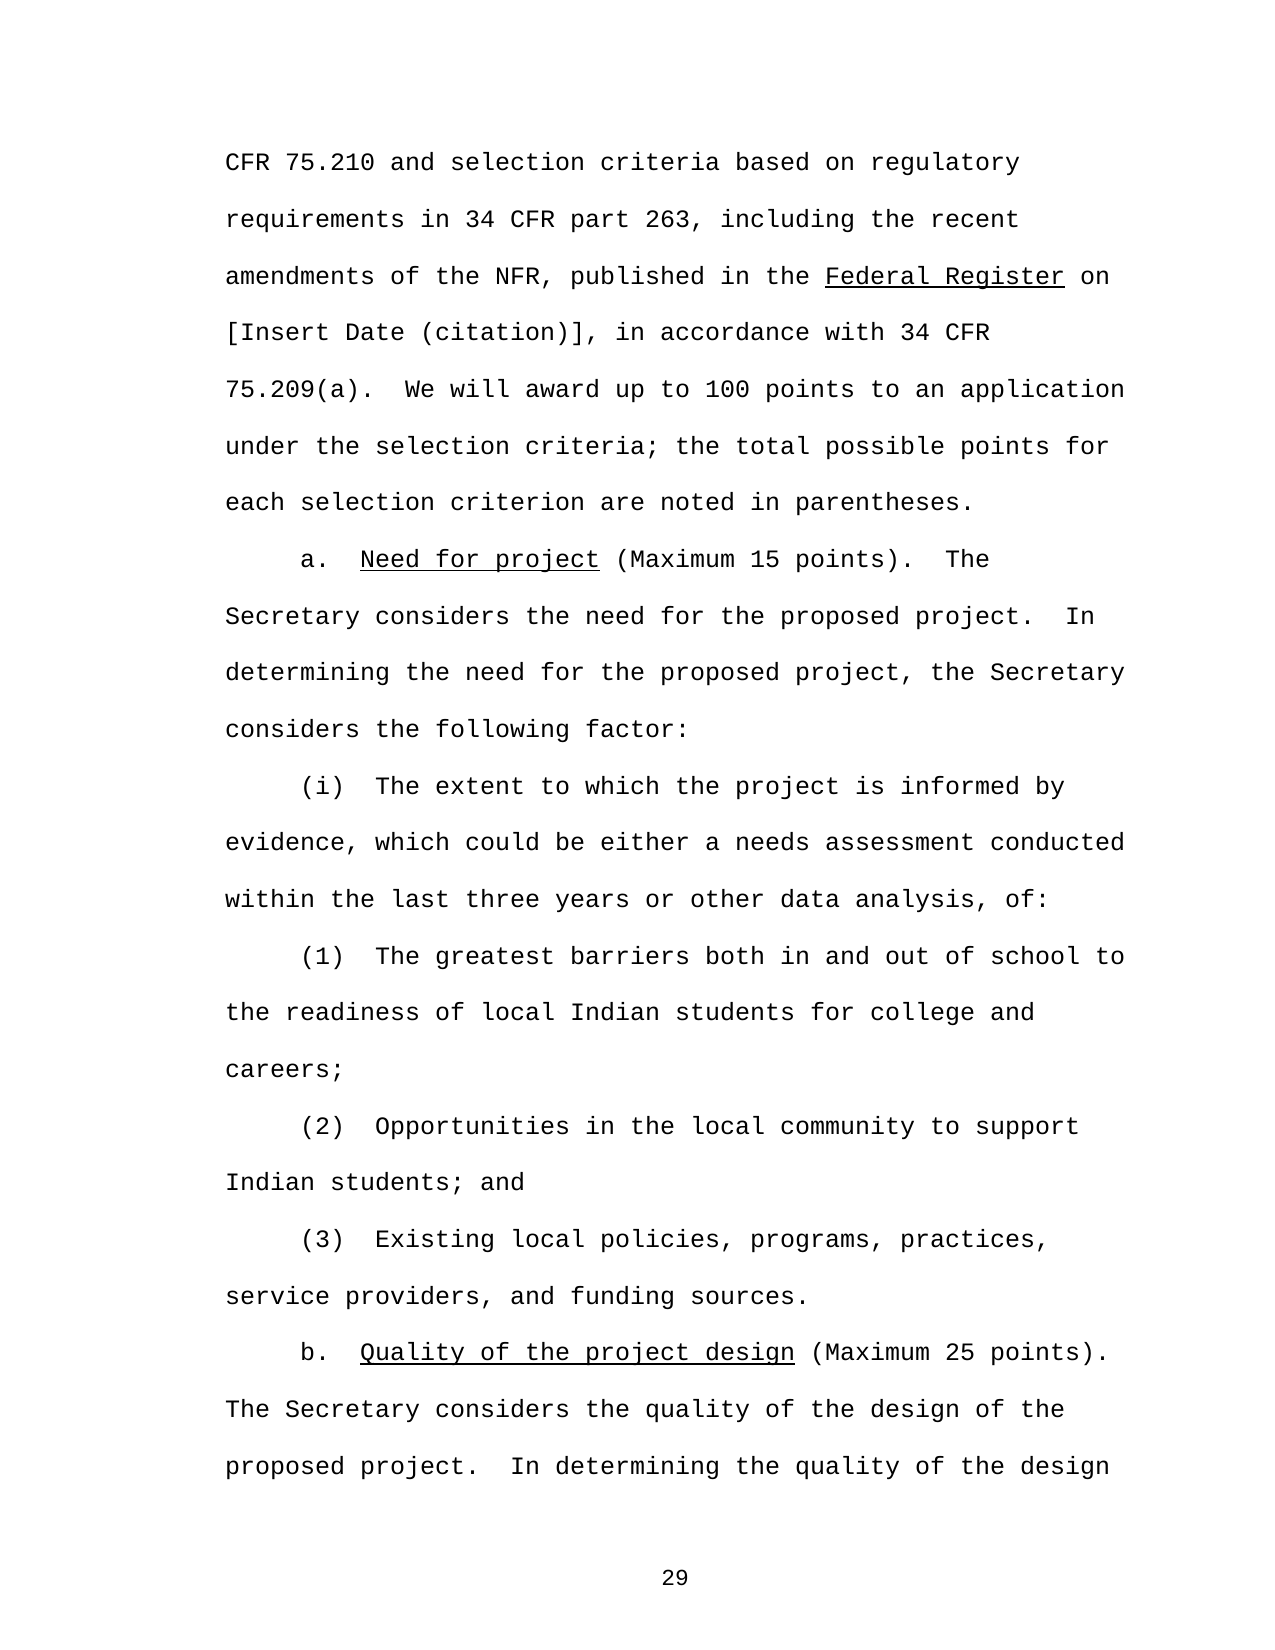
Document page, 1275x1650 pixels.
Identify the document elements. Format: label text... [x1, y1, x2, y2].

text (2) Opportunities in the local community to support Indian students; and [225, 1113, 1125, 1198]
text a. Need for project (Maximum 15 points). The Secretary considers the need for the proposed project. In determining the need for the proposed project, the Secretary considers the following factor: [225, 547, 1125, 745]
text (i) The extent to which the project is informed by evidence, which could be either a needs assessment conducted within the last three years or other data analysis, of: [225, 773, 1125, 915]
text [225, 1340, 1125, 1482]
text (1) The greatest barriers both in and out of school to the readiness of local Indian students for college and careers; [225, 943, 1125, 1085]
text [225, 150, 1125, 518]
text (3) Existing local policies, programs, practices, service providers, and funding sources. [225, 1227, 1125, 1312]
